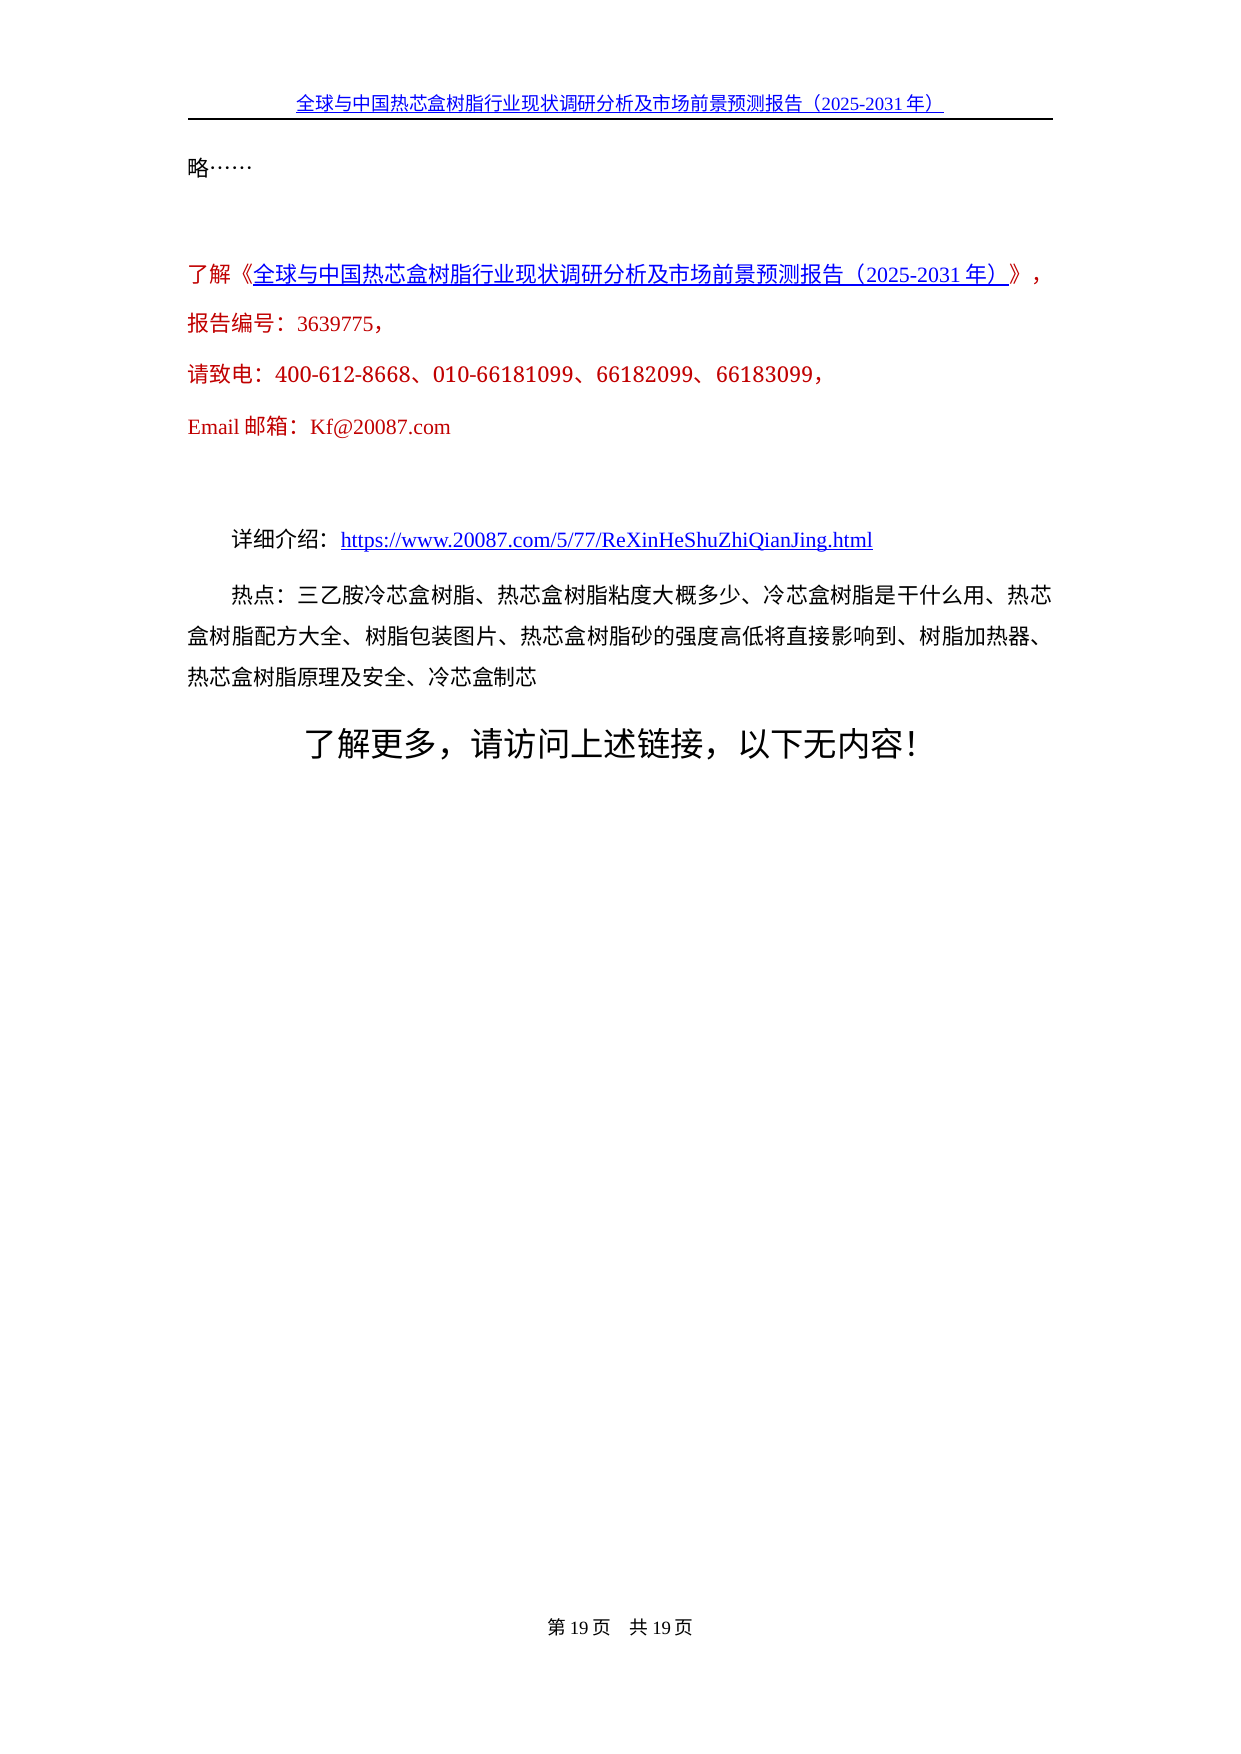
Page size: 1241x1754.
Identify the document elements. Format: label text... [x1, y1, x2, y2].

text 了解《全球与中国热芯盒树脂行业现状调研分析及市场前景预测报告（2025-2031年）》，报告编号：3639775， [187, 257, 1053, 338]
text 请致电：400-612-8668、010-66181099、66182099、66183099， [187, 357, 1053, 389]
title 了解更多，请访问上述链接，以下无内容！ [187, 709, 1053, 774]
text Email邮箱：Kf@20087.com [187, 408, 1053, 441]
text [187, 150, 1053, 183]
text 详细介绍：https://www.20087.com/5/77/ReXinHeShuZhiQianJing.html [187, 521, 1053, 554]
text 热点：三乙胺冷芯盒树脂、热芯盒树脂粘度大概多少、冷芯盒树脂是干什么用、热芯盒树脂配方大全、树脂包装图片、热芯盒树脂砂的强度高低将直接影响到、树脂加热器、热芯盒树脂原理及安全、冷芯盒制芯 [187, 578, 1053, 692]
